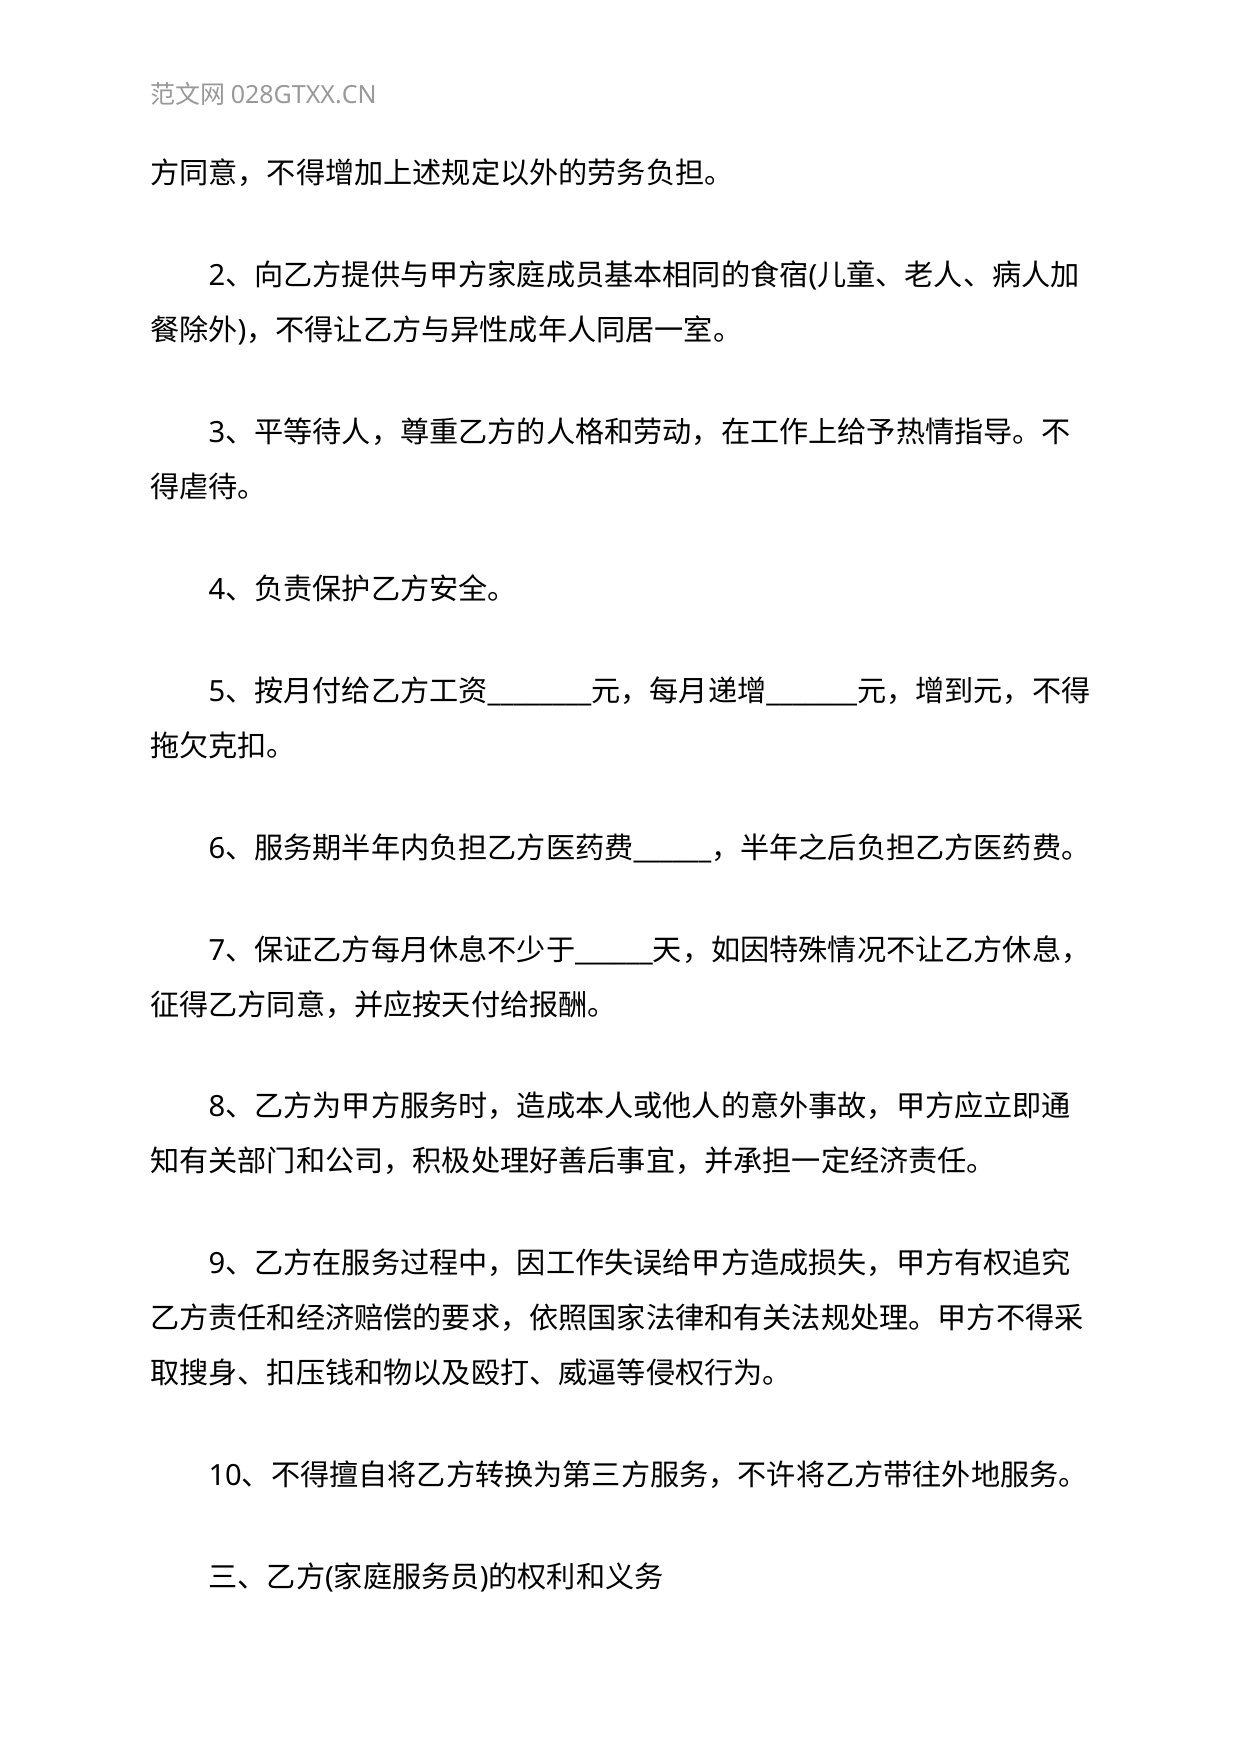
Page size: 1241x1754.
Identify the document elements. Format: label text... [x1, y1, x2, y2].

text 6、服务期半年内负担乙方医药费______，半年之后负担乙方医药费。 [150, 824, 1090, 867]
text 2、向乙方提供与甲方家庭成员基本相同的食宿(儿童、老人、病人加餐除外)，不得让乙方与异性成年人同居一室。 [150, 252, 1090, 349]
text 9、乙方在服务过程中，因工作失误给甲方造成损失，甲方有权追究乙方责任和经济赔偿的要求，依照国家法律和有关法规处理。甲方不得采取搜身、扣压钱和物以及殴打、威逼等侵权行为。 [150, 1240, 1090, 1392]
text 4、负责保护乙方安全。 [150, 566, 1090, 608]
text 7、保证乙方每月休息不少于______天，如因特殊情况不让乙方休息，征得乙方同意，并应按天付给报酬。 [150, 926, 1090, 1023]
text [150, 150, 1090, 192]
text 3、平等待人，尊重乙方的人格和劳动，在工作上给予热情指导。不得虐待。 [150, 409, 1090, 506]
text 5、按月付给乙方工资________元，每月递增_______元，增到元，不得拖欠克扣。 [150, 667, 1090, 765]
text 8、乙方为甲方服务时，造成本人或他人的意外事故，甲方应立即通知有关部门和公司，积极处理好善后事宜，并承担一定经济责任。 [150, 1083, 1090, 1180]
text 10、不得擅自将乙方转换为第三方服务，不许将乙方带往外地服务。 [150, 1451, 1090, 1494]
text 三、乙方(家庭服务员)的权利和义务 [150, 1553, 1090, 1596]
